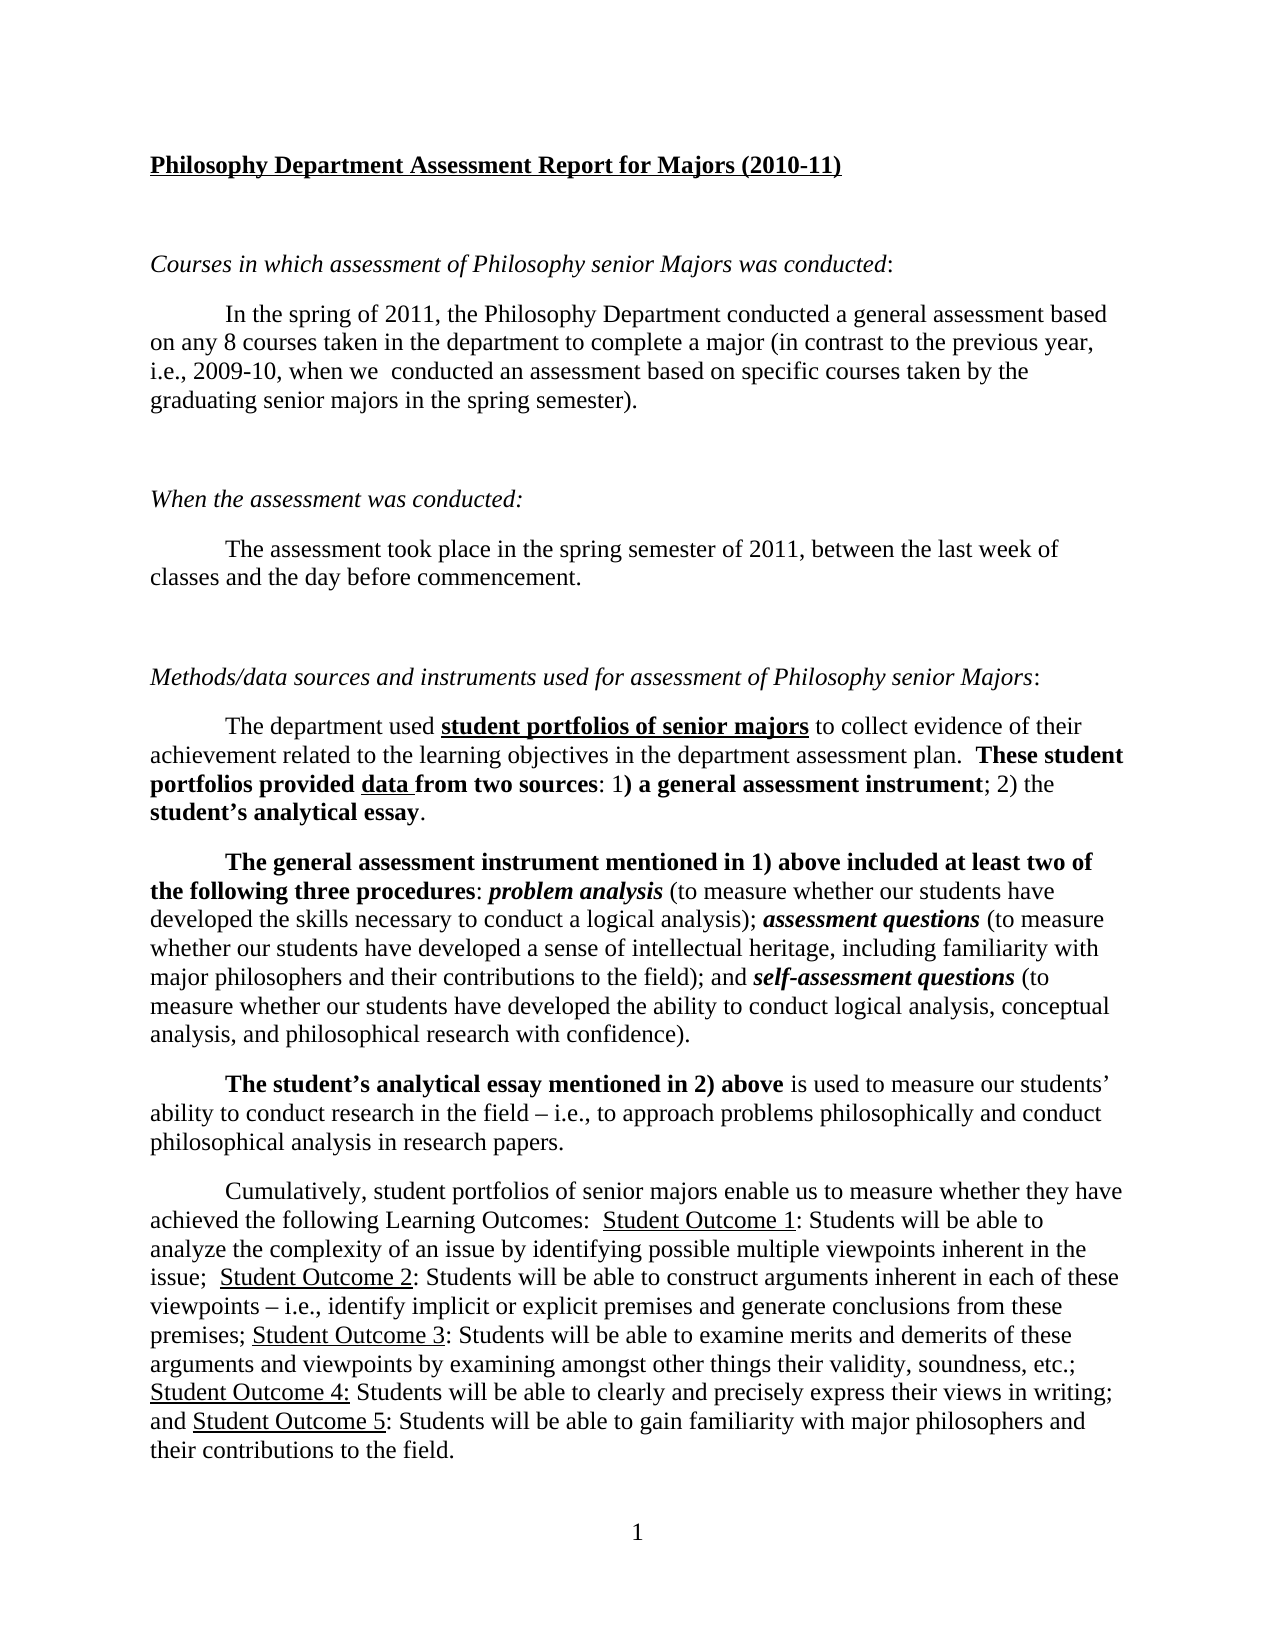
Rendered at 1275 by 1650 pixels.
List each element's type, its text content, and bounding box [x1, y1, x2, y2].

text The department used student portfolios of senior majors to collect evidence of their achievement related to the learning objectives in the department assessment plan. These student portfolios provided data from two sources: 1) a general assessment instrument; 2) the student’s analytical essay. [150, 711, 1125, 826]
text Methods/data sources and instruments used for assessment of Philosophy senior Majors: [150, 662, 1125, 690]
text Philosophy Department Assessment Report for Majors (2010-11) [150, 150, 1125, 179]
text The general assessment instrument mentioned in 1) above included at least two of the following three procedures: problem analysis (to measure whether our students have developed the skills necessary to conduct a logical analysis); assessment questions (to measure whether our students have developed a sense of intellectual heritage, including familiarity with major philosophers and their contributions to the field); and self-assessment questions (to measure whether our students have developed the ability to conduct logical analysis, conceptual analysis, and philosophical research with confidence). [150, 847, 1125, 1048]
text The student’s analytical essay mentioned in 2) above is used to measure our students’ ability to conduct research in the field – i.e., to approach problems philosophically and conduct philosophical analysis in research papers. [150, 1069, 1125, 1155]
text Cumulatively, student portfolios of senior majors enable us to measure whether they have achieved the following Learning Outcomes: Student Outcome 1: Students will be able to analyze the complexity of an issue by identifying possible multiple viewpoints inherent in the issue; Student Outcome 2: Students will be able to construct arguments inherent in each of these viewpoints – i.e., identify implicit or explicit premises and generate conclusions from these premises; Student Outcome 3: Students will be able to examine merits and demerits of these arguments and viewpoints by examining amongst other things their validity, soundness, etc.; Student Outcome 4: Students will be able to clearly and precisely express their views in writing; and Student Outcome 5: Students will be able to gain familiarity with major philosophers and their contributions to the field. [150, 1176, 1125, 1464]
text The assessment took place in the spring semester of 2011, between the last week of classes and the day before commencement. [150, 534, 1125, 591]
text In the spring of 2011, the Philosophy Department conducted a general assessment based on any 8 courses taken in the department to complete a major (in contrast to the previous year, i.e., 2009-10, when we conducted an assessment based on specific courses taken by the graduating senior majors in the spring semester). [150, 299, 1125, 414]
text When the assessment was conducted: [150, 484, 1125, 513]
text Courses in which assessment of Philosophy senior Majors was conducted: [150, 249, 1125, 278]
